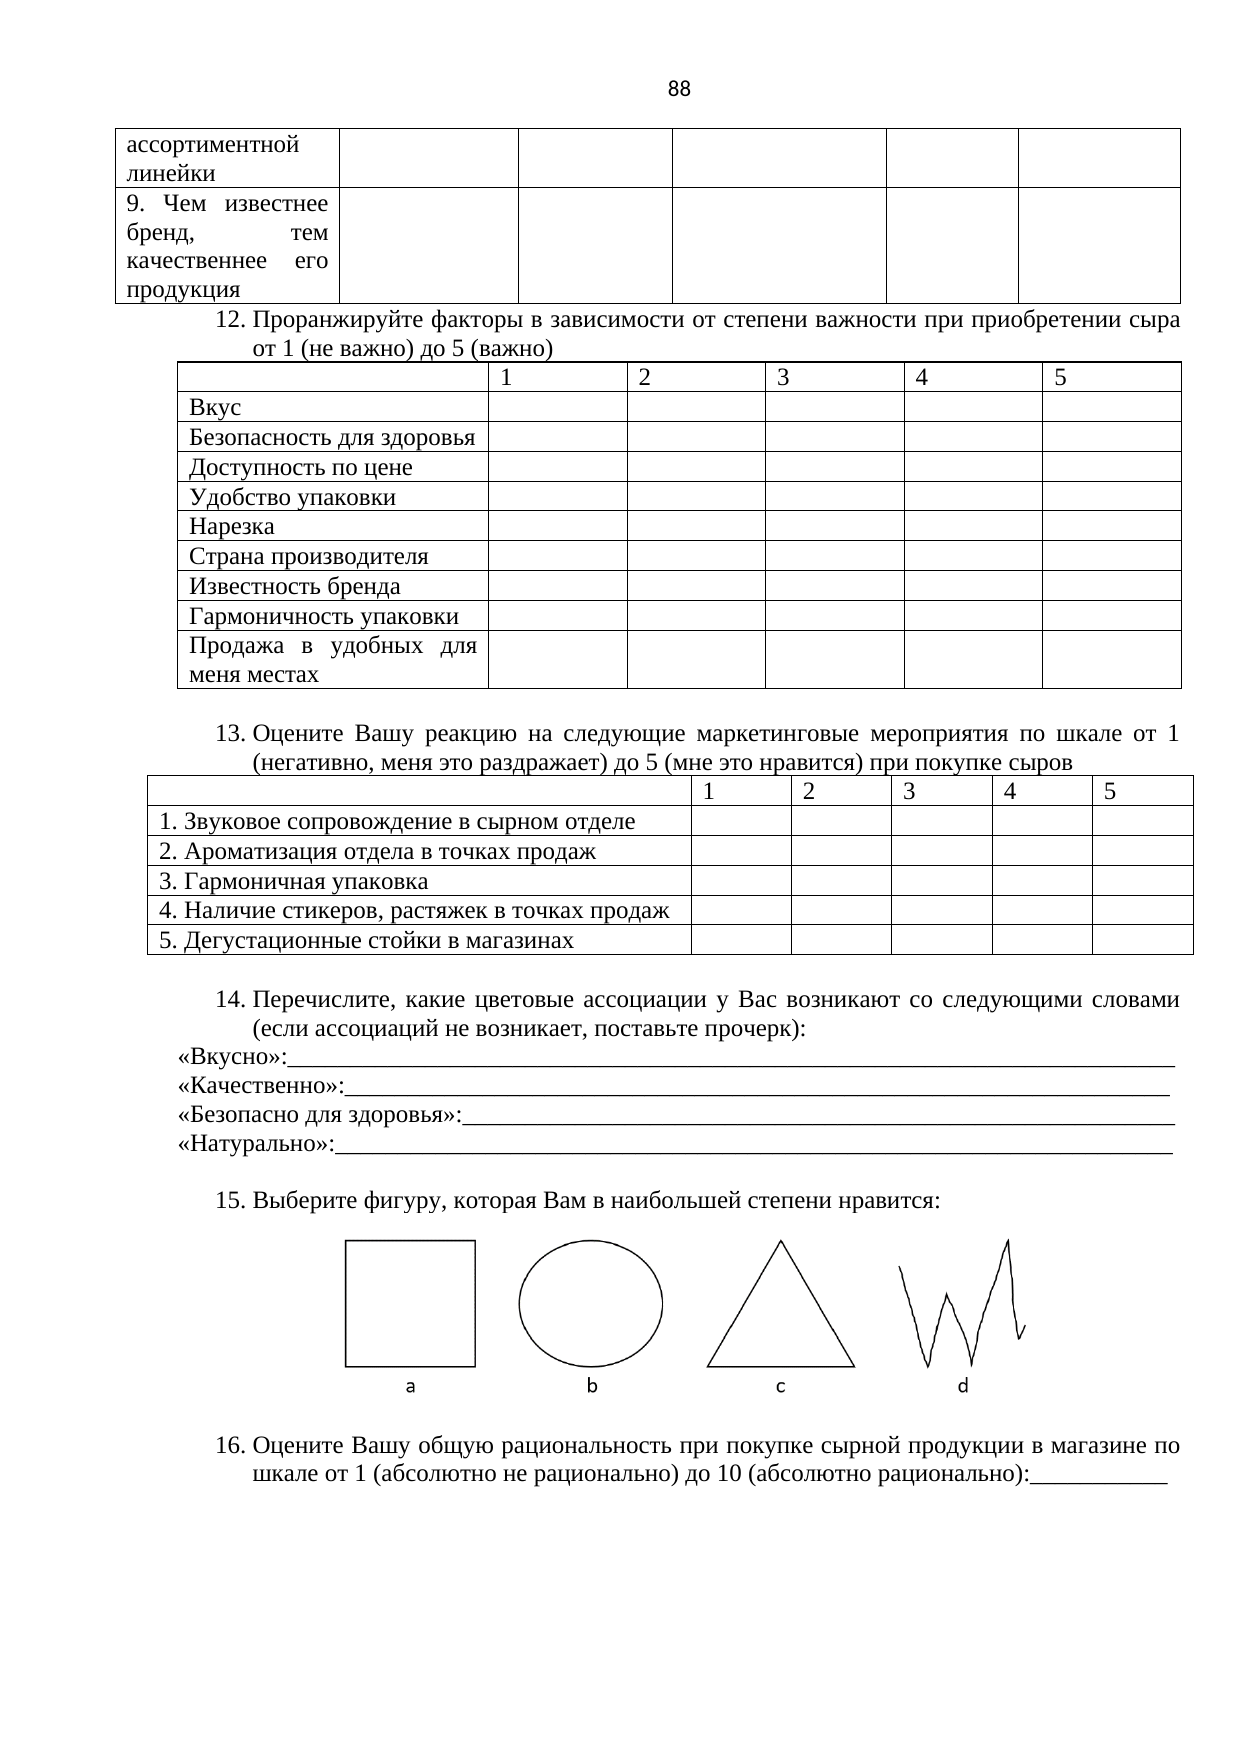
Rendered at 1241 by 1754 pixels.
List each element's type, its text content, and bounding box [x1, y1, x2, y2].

table_cell [628, 541, 765, 570]
table_cell [766, 422, 904, 451]
table_cell [892, 925, 992, 954]
table_header 2 [792, 776, 891, 805]
table_cell [1043, 392, 1181, 421]
text «Вкусно»:_______________________________________________________________________ [177, 1041, 1181, 1070]
table_cell [489, 422, 627, 451]
table_cell [993, 806, 1092, 835]
table_cell [489, 511, 627, 540]
table_cell [892, 806, 992, 835]
table_cell [692, 896, 791, 924]
list Перечислите, какие цветовые ассоциации у Вас возникают со следующими словами (если ассоциаций не возникает, поставьте прочерк): [215, 984, 1181, 1041]
table_cell Гармоничность упаковки [178, 601, 488, 629]
table_cell [993, 896, 1092, 924]
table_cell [116, 129, 339, 187]
table_cell [1019, 188, 1180, 303]
list Проранжируйте факторы в зависимости от степени важности при приобретении сыра от 1 (не важно) до 5 (важно) [215, 304, 1181, 361]
table_cell [792, 836, 891, 865]
table_header 5 [1043, 363, 1181, 391]
table_cell [792, 866, 891, 894]
table_cell [340, 129, 518, 187]
table_header 3 [892, 776, 992, 805]
text «Натурально»:___________________________________________________________________ [177, 1128, 1181, 1156]
table_cell [766, 631, 904, 688]
table_cell [1093, 806, 1193, 835]
table_cell [993, 836, 1092, 865]
list Оцените Вашу общую рациональность при покупке сырной продукции в магазине по шкале от 1 (абсолютно не рационально) до 10 (абсолютно рационально):___________ [215, 1430, 1181, 1487]
table_cell [1043, 631, 1181, 688]
table_cell [766, 452, 904, 481]
table_cell 3. Гармоничная упаковка [148, 866, 691, 894]
table_cell [892, 866, 992, 894]
table_cell [887, 188, 1018, 303]
table_cell [628, 482, 765, 510]
table_cell [905, 541, 1042, 570]
table_cell [1093, 925, 1193, 954]
table_cell [887, 129, 1018, 187]
table_cell [628, 392, 765, 421]
table_cell [905, 392, 1042, 421]
table_cell [489, 601, 627, 629]
table_cell [692, 836, 791, 865]
table_cell [489, 392, 627, 421]
table_cell [766, 511, 904, 540]
table_cell Известность бренда [178, 571, 488, 600]
table_cell [692, 806, 791, 835]
table_cell [1043, 482, 1181, 510]
table_cell [792, 925, 891, 954]
table_cell Продажа в удобных для меня местах [178, 631, 488, 688]
table_cell [766, 541, 904, 570]
picture [318, 1213, 1040, 1401]
table_cell [892, 836, 992, 865]
table_cell [673, 188, 886, 303]
table_cell 2. Ароматизация отдела в точках продаж [148, 836, 691, 865]
table_cell [673, 129, 886, 187]
table_header 1 [489, 363, 627, 391]
table_header 2 [628, 363, 765, 391]
table_cell Вкус [178, 392, 488, 421]
table_cell [628, 631, 765, 688]
table_cell [1043, 571, 1181, 600]
table_cell [905, 601, 1042, 629]
table_cell 9. Чем известнее бренд, тем качественнее его продукция [116, 188, 339, 303]
table_cell [489, 571, 627, 600]
table_cell [1093, 896, 1193, 924]
table_cell [489, 541, 627, 570]
table_cell [1043, 452, 1181, 481]
table_cell [1043, 541, 1181, 570]
table_cell [1093, 836, 1193, 865]
table_cell [905, 482, 1042, 510]
table_cell [892, 896, 992, 924]
table_cell [628, 452, 765, 481]
table_cell [489, 452, 627, 481]
text «Безопасно для здоровья»:_________________________________________________________ [177, 1099, 1181, 1128]
table_cell [993, 925, 1092, 954]
table_header [148, 776, 691, 805]
table_cell 1. Звуковое сопровождение в сырном отделе [148, 806, 691, 835]
table_cell [628, 511, 765, 540]
table_cell Доступность по цене [178, 452, 488, 481]
table_cell Удобство упаковки [178, 482, 488, 510]
table_header 4 [993, 776, 1092, 805]
table_cell [692, 925, 791, 954]
table_cell [628, 422, 765, 451]
text «Качественно»:__________________________________________________________________ [177, 1070, 1181, 1099]
table_cell [340, 188, 518, 303]
table_cell [692, 866, 791, 894]
table_cell [905, 422, 1042, 451]
list Выберите фигуру, которая Вам в наибольшей степени нравится: [215, 1185, 1181, 1214]
table_cell [766, 392, 904, 421]
table_cell [1043, 511, 1181, 540]
table_cell [905, 511, 1042, 540]
list Оцените Вашу реакцию на следующие маркетинговые мероприятия по шкале от 1 (негативно, меня это раздражает) до 5 (мне это нравится) при покупке сыров [215, 718, 1181, 775]
table_cell [519, 188, 672, 303]
table_cell [1043, 601, 1181, 629]
table_cell [766, 571, 904, 600]
table_header 4 [905, 363, 1042, 391]
table_cell [905, 571, 1042, 600]
table_cell [905, 452, 1042, 481]
table_cell [519, 129, 672, 187]
table_cell [489, 482, 627, 510]
table_cell [489, 631, 627, 688]
table_header 5 [1093, 776, 1193, 805]
table_cell Безопасность для здоровья [178, 422, 488, 451]
table_cell Нарезка [178, 511, 488, 540]
table_cell [1093, 866, 1193, 894]
table_cell [628, 601, 765, 629]
table_cell [1043, 422, 1181, 451]
table_header 3 [766, 363, 904, 391]
table_cell [1019, 129, 1180, 187]
table_cell [792, 896, 891, 924]
table_cell [905, 631, 1042, 688]
table_header [178, 363, 488, 391]
table_cell [766, 482, 904, 510]
table_cell Страна производителя [178, 541, 488, 570]
table_header 1 [692, 776, 791, 805]
table_cell [628, 571, 765, 600]
table_cell [792, 806, 891, 835]
table_cell 5. Дегустационные стойки в магазинах [148, 925, 691, 954]
table_cell [993, 866, 1092, 894]
table_cell [766, 601, 904, 629]
table_cell 4. Наличие стикеров, растяжек в точках продаж [148, 896, 691, 924]
